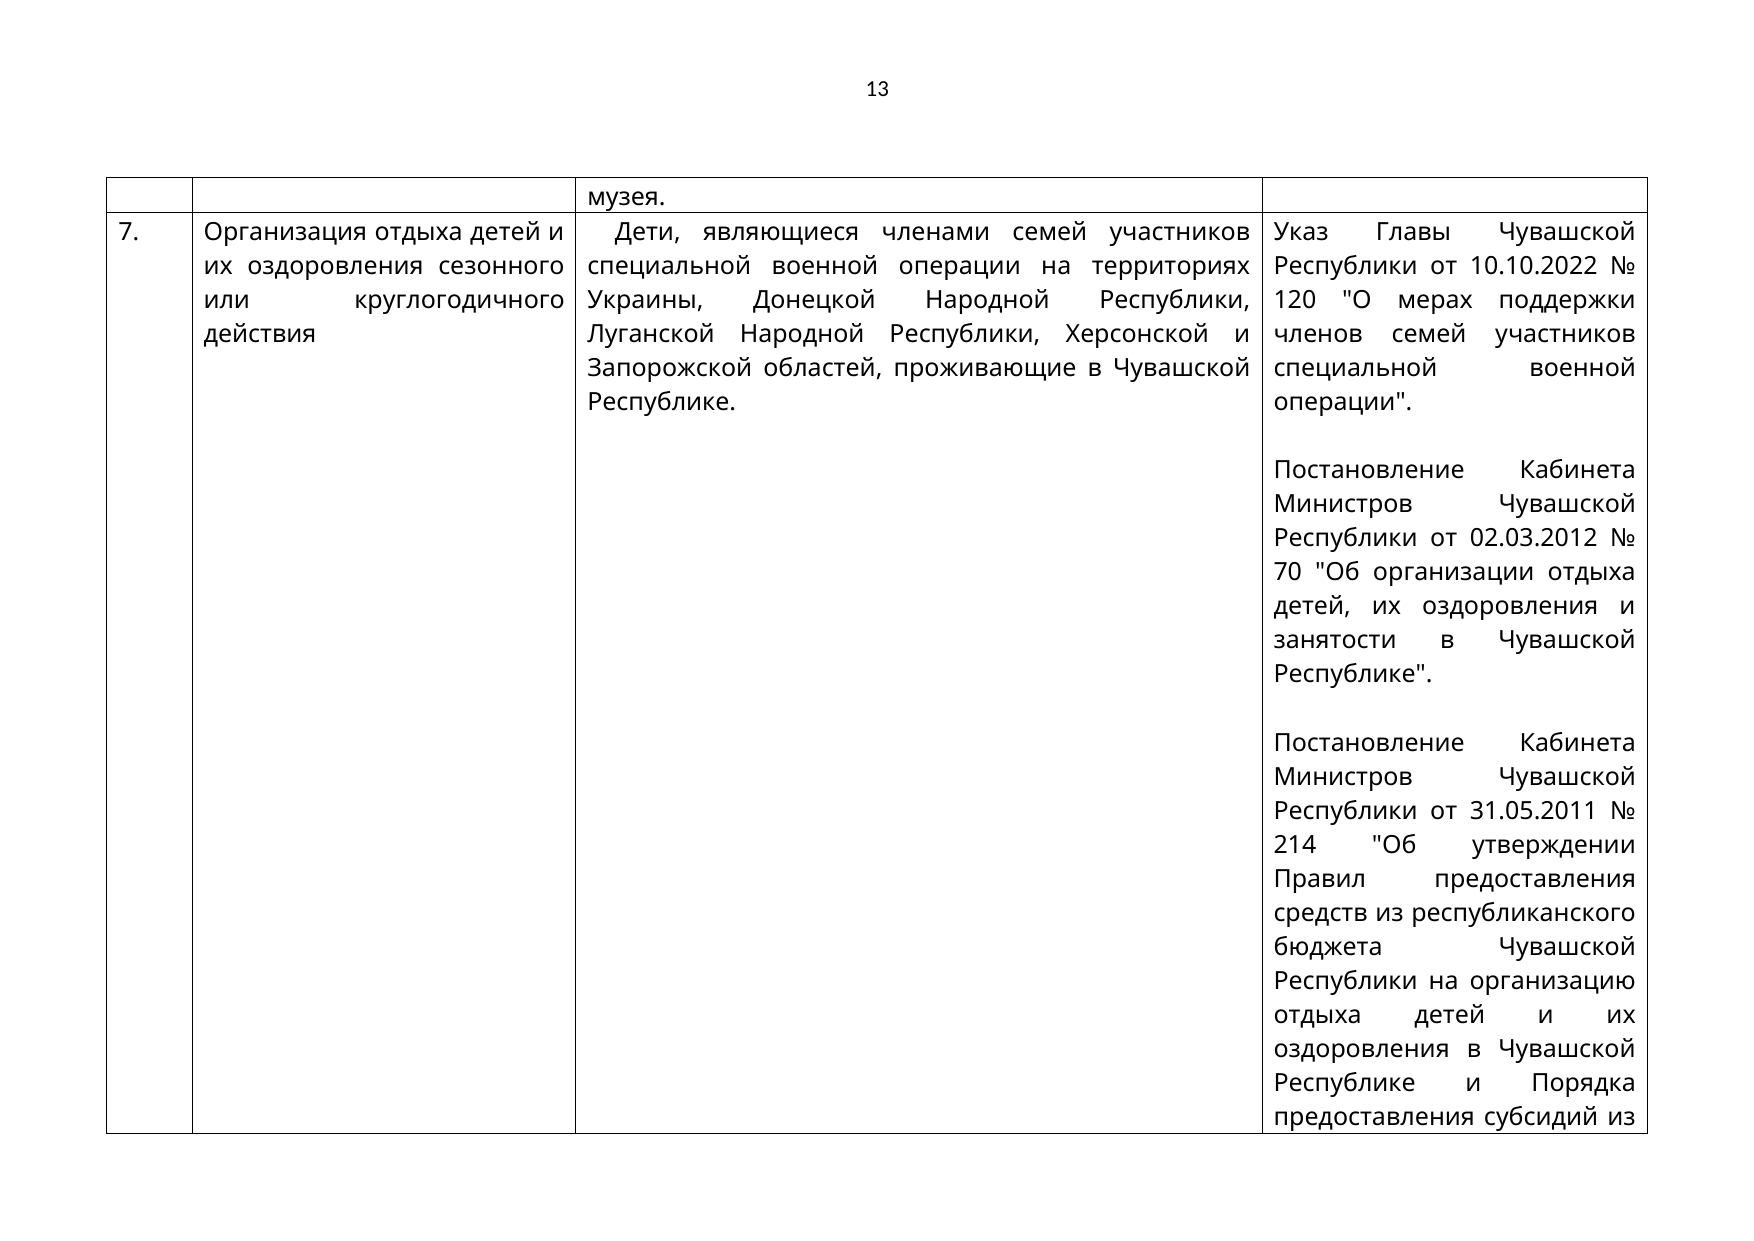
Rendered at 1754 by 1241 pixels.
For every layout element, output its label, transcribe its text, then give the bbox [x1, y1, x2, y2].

table_cell 7. [107, 213, 192, 1133]
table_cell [576, 213, 1262, 1133]
table_cell 6. [107, 178, 192, 212]
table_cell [1263, 178, 1647, 212]
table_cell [193, 178, 575, 212]
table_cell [1263, 213, 1647, 1133]
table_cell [193, 213, 575, 1133]
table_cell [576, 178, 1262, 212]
